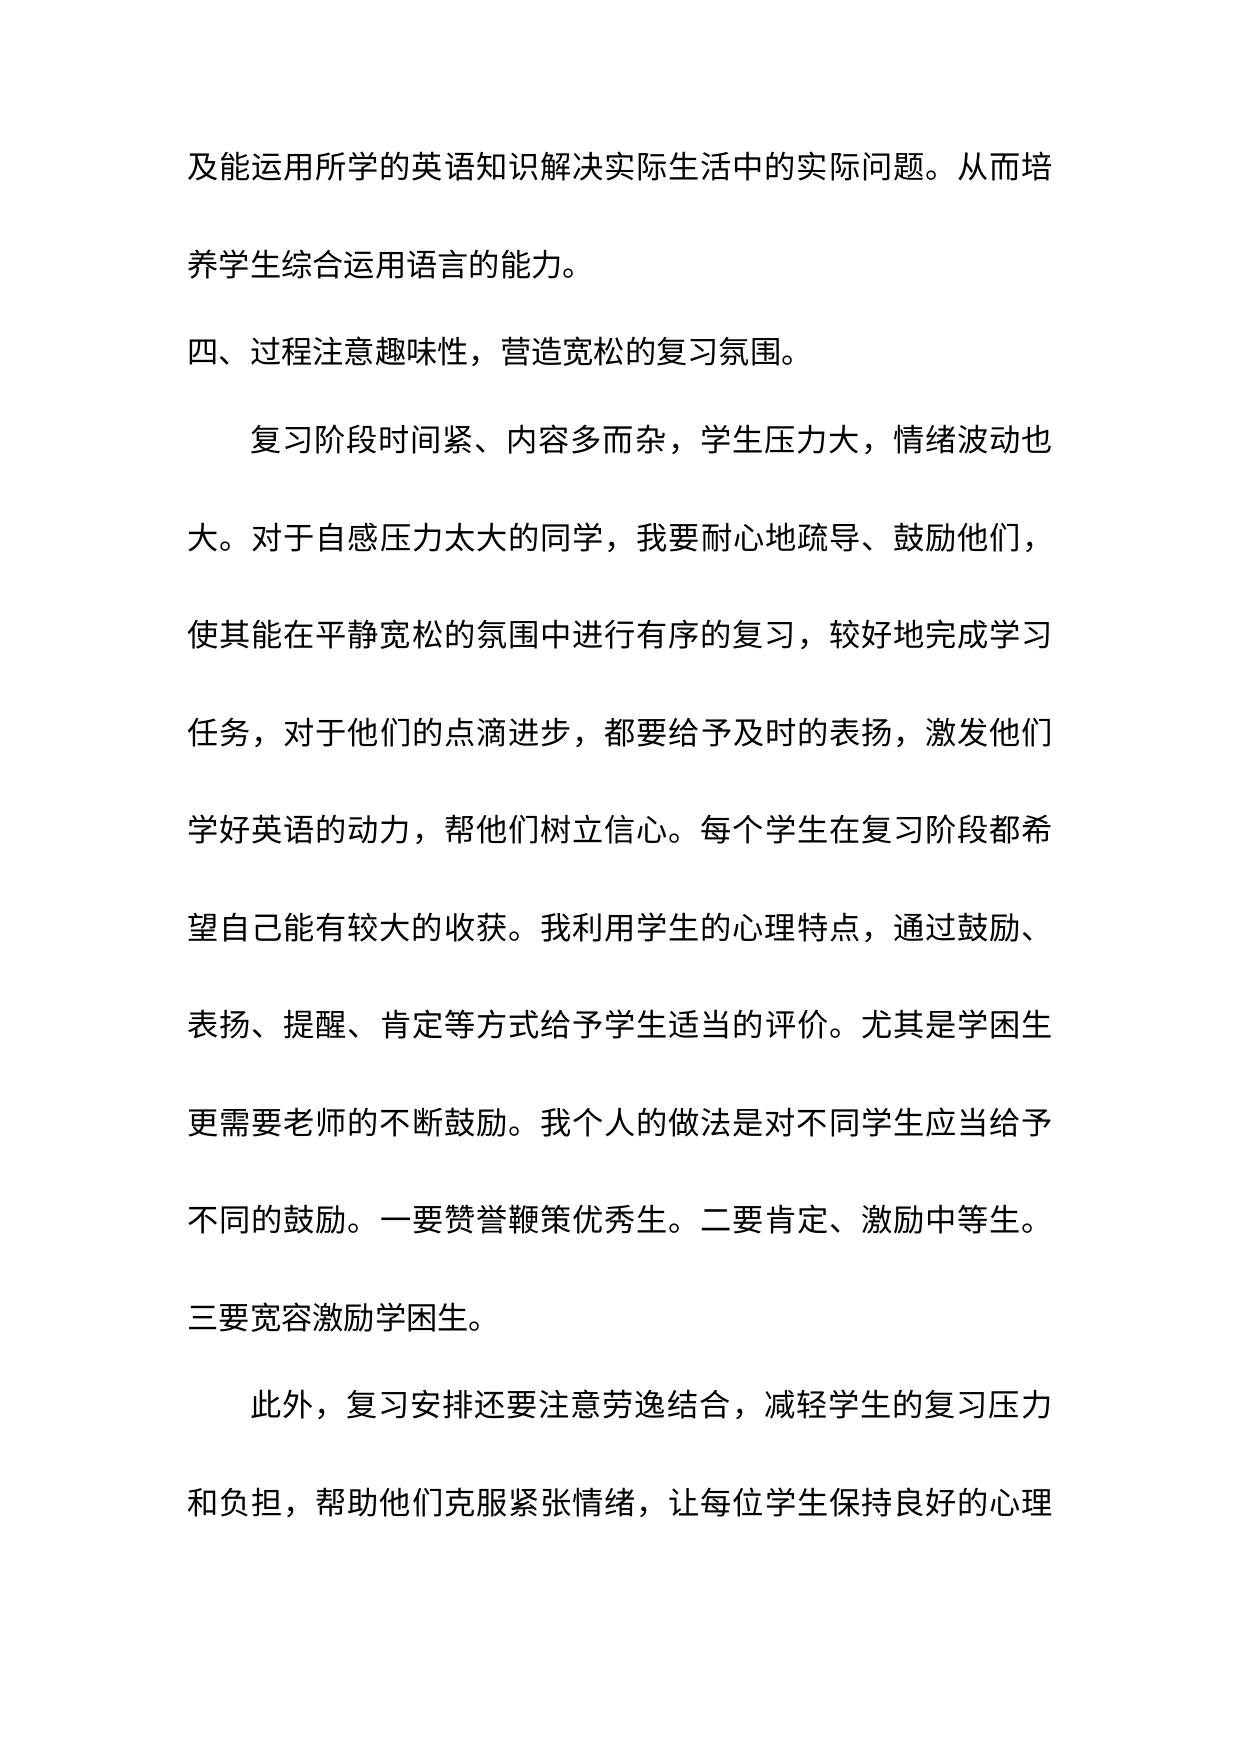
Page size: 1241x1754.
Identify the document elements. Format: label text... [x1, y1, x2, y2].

text 四、过程注意趣味性，营造宽松的复习氛围。 [187, 318, 1053, 383]
text 复习阶段时间紧、内容多而杂，学生压力大，情绪波动也大。对于自感压力太大的同学，我要耐心地疏导、鼓励他们，使其能在平静宽松的氛围中进行有序的复习，较好地完成学习任务，对于他们的点滴进步，都要给予及时的表扬，激发他们学好英语的动力，帮他们树立信心。每个学生在复习阶段都希望自己能有较大的收获。我利用学生的心理特点，通过鼓励、表扬、提醒、肯定等方式给予学生适当的评价。尤其是学困生更需要老师的不断鼓励。我个人的做法是对不同学生应当给予不同的鼓励。一要赞誉鞭策优秀生。二要肯定、激励中等生。三要宽容激励学困生。 [187, 405, 1053, 1348]
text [187, 1371, 1053, 1533]
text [187, 133, 1053, 295]
